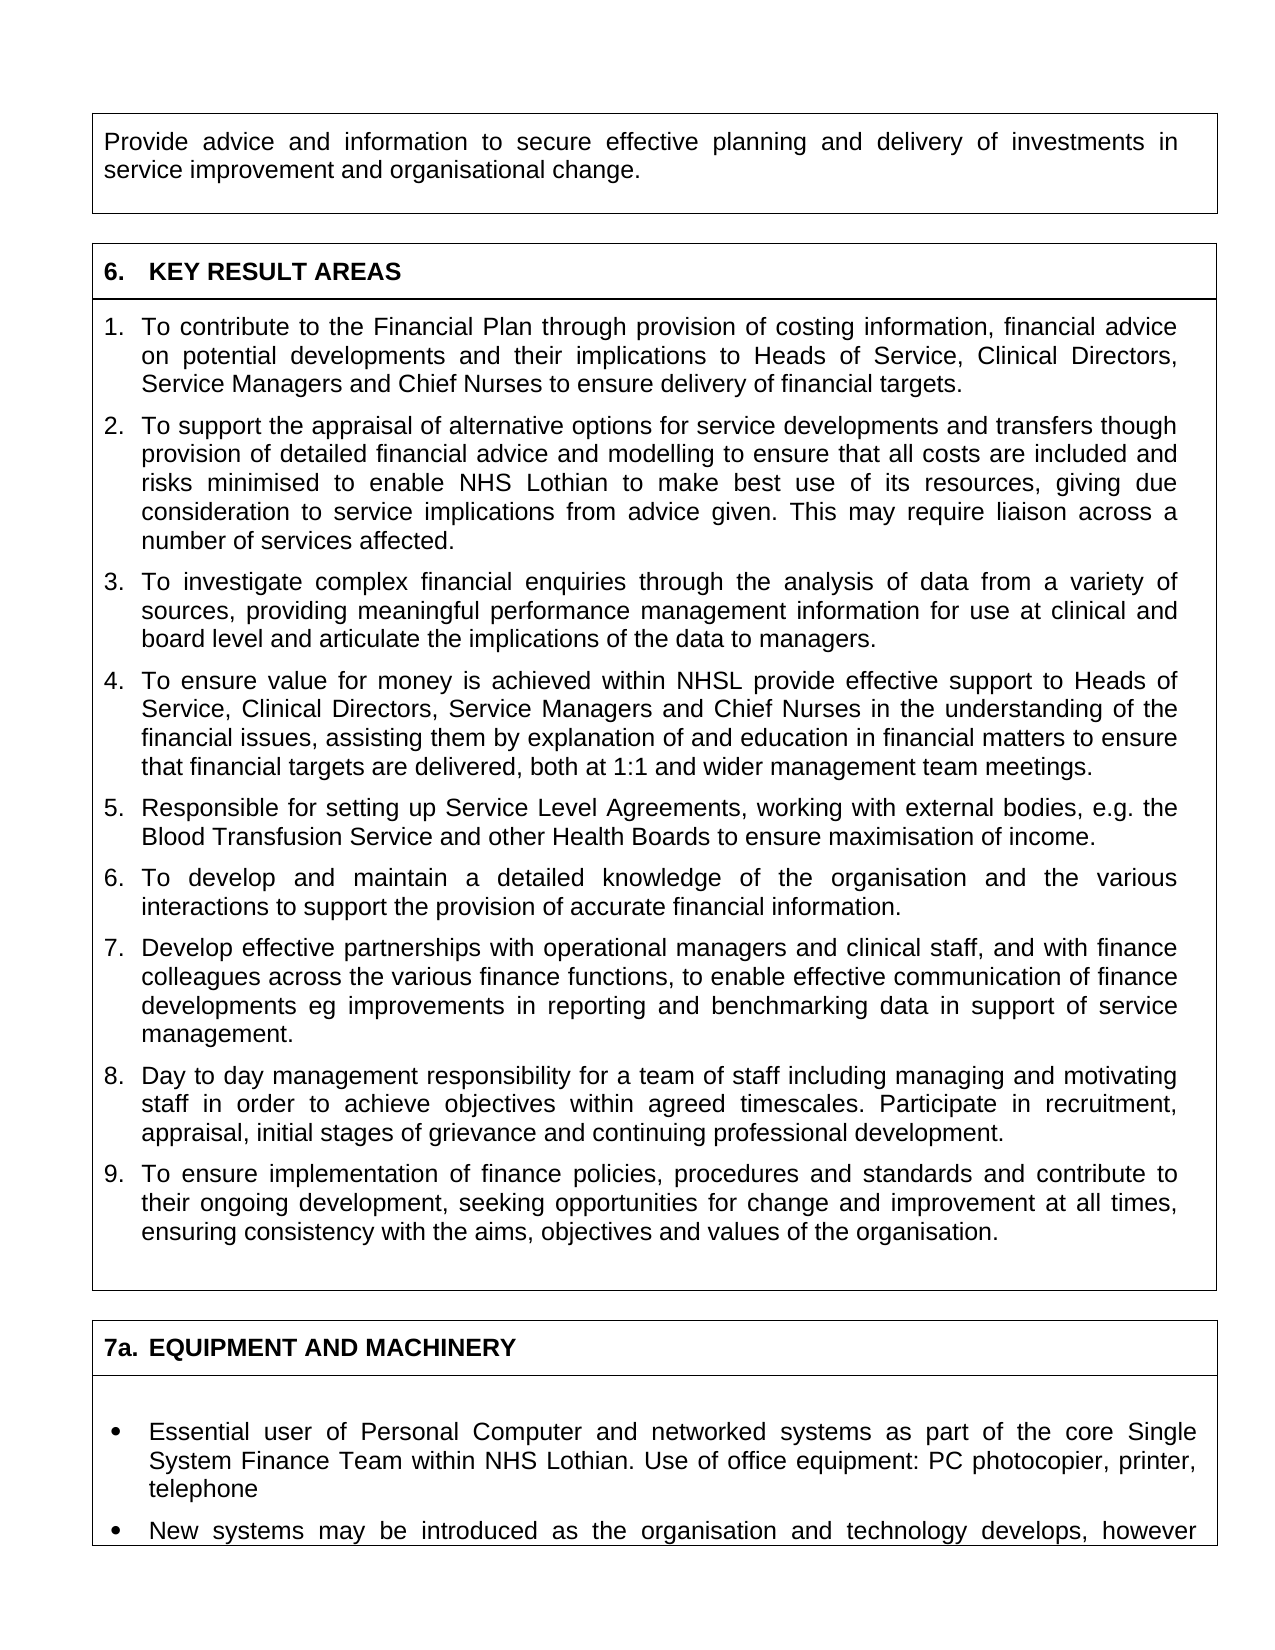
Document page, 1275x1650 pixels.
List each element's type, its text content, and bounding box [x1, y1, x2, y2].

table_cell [93, 1376, 1217, 1544]
table_cell To contribute to the Financial Plan through provision of costing information, financial advice on potential developments and their implications to Heads of Service, Clinical Directors, Service Managers and Chief Nurses to ensure delivery of financial targets. To support the appraisal of alternative options for service developments and transfers though provision of detailed financial advice and modelling to ensure that all costs are included and risks minimised to enable NHS Lothian to make best use of its resources, giving due consideration to service implications from advice given. This may require liaison across a number of services affected. To investigate complex financial enquiries through the analysis of data from a variety of sources, providing meaningful performance management information for use at clinical and board level and articulate the implications of the data to managers. To ensure value for money is achieved within NHSL provide effective support to Heads of Service, Clinical Directors, Service Managers and Chief Nurses in the understanding of the financial issues, assisting them by explanation of and education in financial matters to ensure that financial targets are delivered, both at 1:1 and wider management team meetings. Responsible for setting up Service Level Agreements, working with external bodies, e.g. the Blood Transfusion Service and other Health Boards to ensure maximisation of income. To develop and maintain a detailed knowledge of the organisation and the various interactions to support the provision of accurate financial information. Develop effective partnerships with operational managers and clinical staff, and with finance colleagues across the various finance functions, to enable effective communication of finance developments eg improvements in reporting and benchmarking data in support of service management. Day to day management responsibility for a team of staff including managing and motivating staff in order to achieve objectives within agreed timescales. Participate in recruitment, appraisal, initial stages of grievance and continuing professional development. To ensure implementation of finance policies, procedures and standards and contribute to their ongoing development, seeking opportunities for change and improvement at all times, ensuring consistency with the aims, objectives and values of the organisation. [93, 300, 1216, 1290]
table_header 6. KEY RESULT AREAS [93, 244, 1216, 298]
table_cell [93, 114, 1217, 213]
table_header 7a. EQUIPMENT AND MACHINERY [93, 1321, 1217, 1374]
